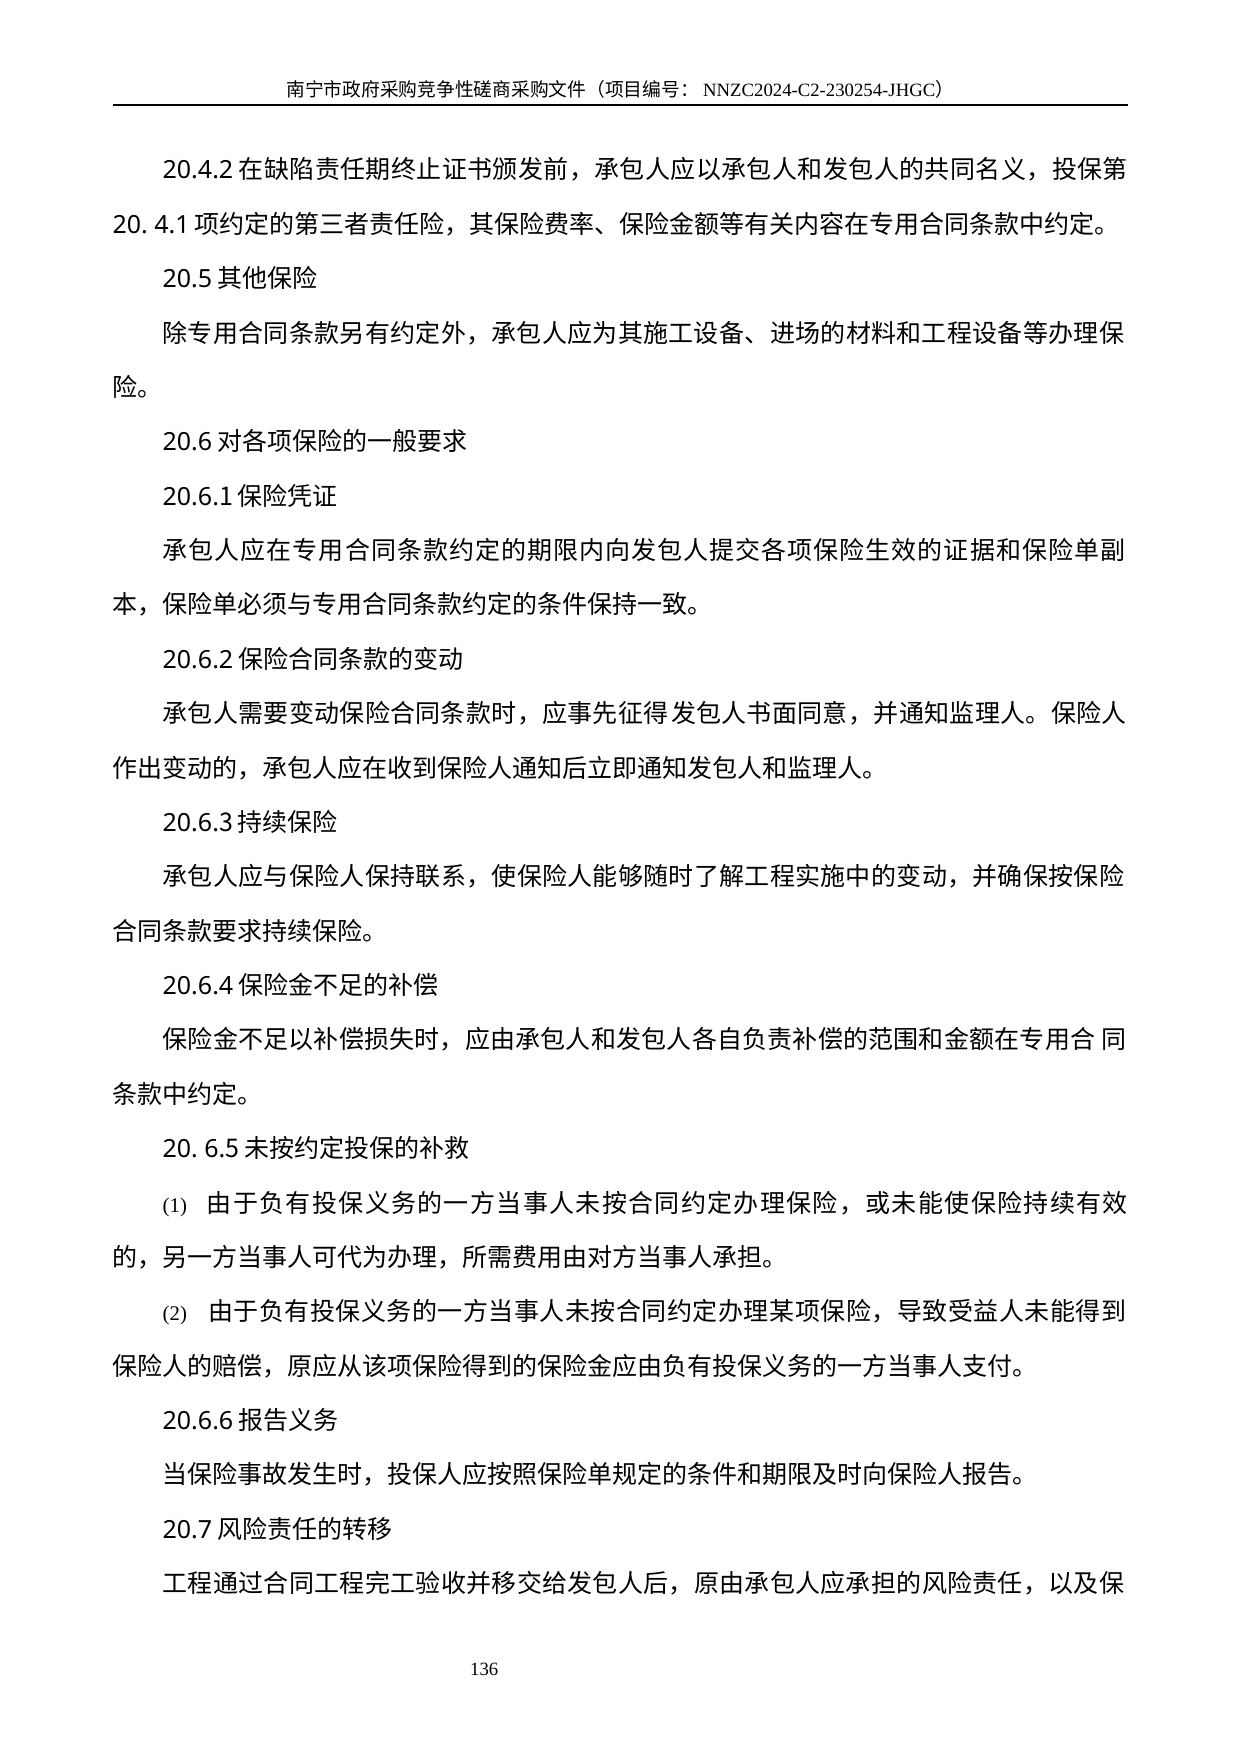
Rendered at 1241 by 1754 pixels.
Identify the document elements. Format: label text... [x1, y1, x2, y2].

text 20.6.2保险合同条款的变动 [112, 639, 1128, 676]
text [112, 1564, 1128, 1600]
list 由于负有投保义务的一方当事人未按合同约定办理某项保险，导致受益人未能得到保险人的赔偿，原应从该项保险得到的保险金应由负有投保义务的一方当事人支付。 [112, 1292, 1128, 1382]
text 20.6.6报告义务 [112, 1401, 1128, 1437]
text 承包人应与保险人保持联系，使保险人能够随时了解工程实施中的变动，并确保按保险合同条款要求持续保险。 [112, 857, 1128, 947]
text 除专用合同条款另有约定外，承包人应为其施工设备、进场的材料和工程设备等办理保险。 [112, 313, 1128, 404]
list 由于负有投保义务的一方当事人未按合同约定办理保险，或未能使保险持续有效的，另一方当事人可代为办理，所需费用由对方当事人承担。 [112, 1183, 1128, 1274]
subtitle 20.5其他保险 [112, 259, 1128, 295]
text 20. 6.5未按约定投保的补救 [112, 1129, 1128, 1165]
text 承包人应在专用合同条款约定的期限内向发包人提交各项保险生效的证据和保险单副本，保险单必须与专用合同条款约定的条件保持一致。 [112, 531, 1128, 621]
text 20.6.4保险金不足的补偿 [112, 966, 1128, 1002]
text 保险金不足以补偿损失时，应由承包人和发包人各自负责补偿的范围和金额在专用合 同条款中约定。 [112, 1020, 1128, 1111]
text 20.6.1保险凭证 [112, 476, 1128, 512]
text 承包人需要变动保险合同条款时，应事先征得发包人书面同意，并通知监理人。保险人作出变动的，承包人应在收到保险人通知后立即通知发包人和监理人。 [112, 694, 1128, 784]
text 当保险事故发生时，投保人应按照保险单规定的条件和期限及时向保险人报告。 [112, 1455, 1128, 1491]
text 20.4.2在缺陷责任期终止证书颁发前，承包人应以承包人和发包人的共同名义，投保第20. 4.1项约定的第三者责任险，其保险费率、保险金额等有关内容在专用合同条款中约定。 [112, 150, 1128, 241]
text 20.6.3持续保险 [112, 802, 1128, 839]
subtitle 20.6对各项保险的一般要求 [112, 422, 1128, 458]
subtitle 20.7风险责任的转移 [112, 1509, 1128, 1546]
